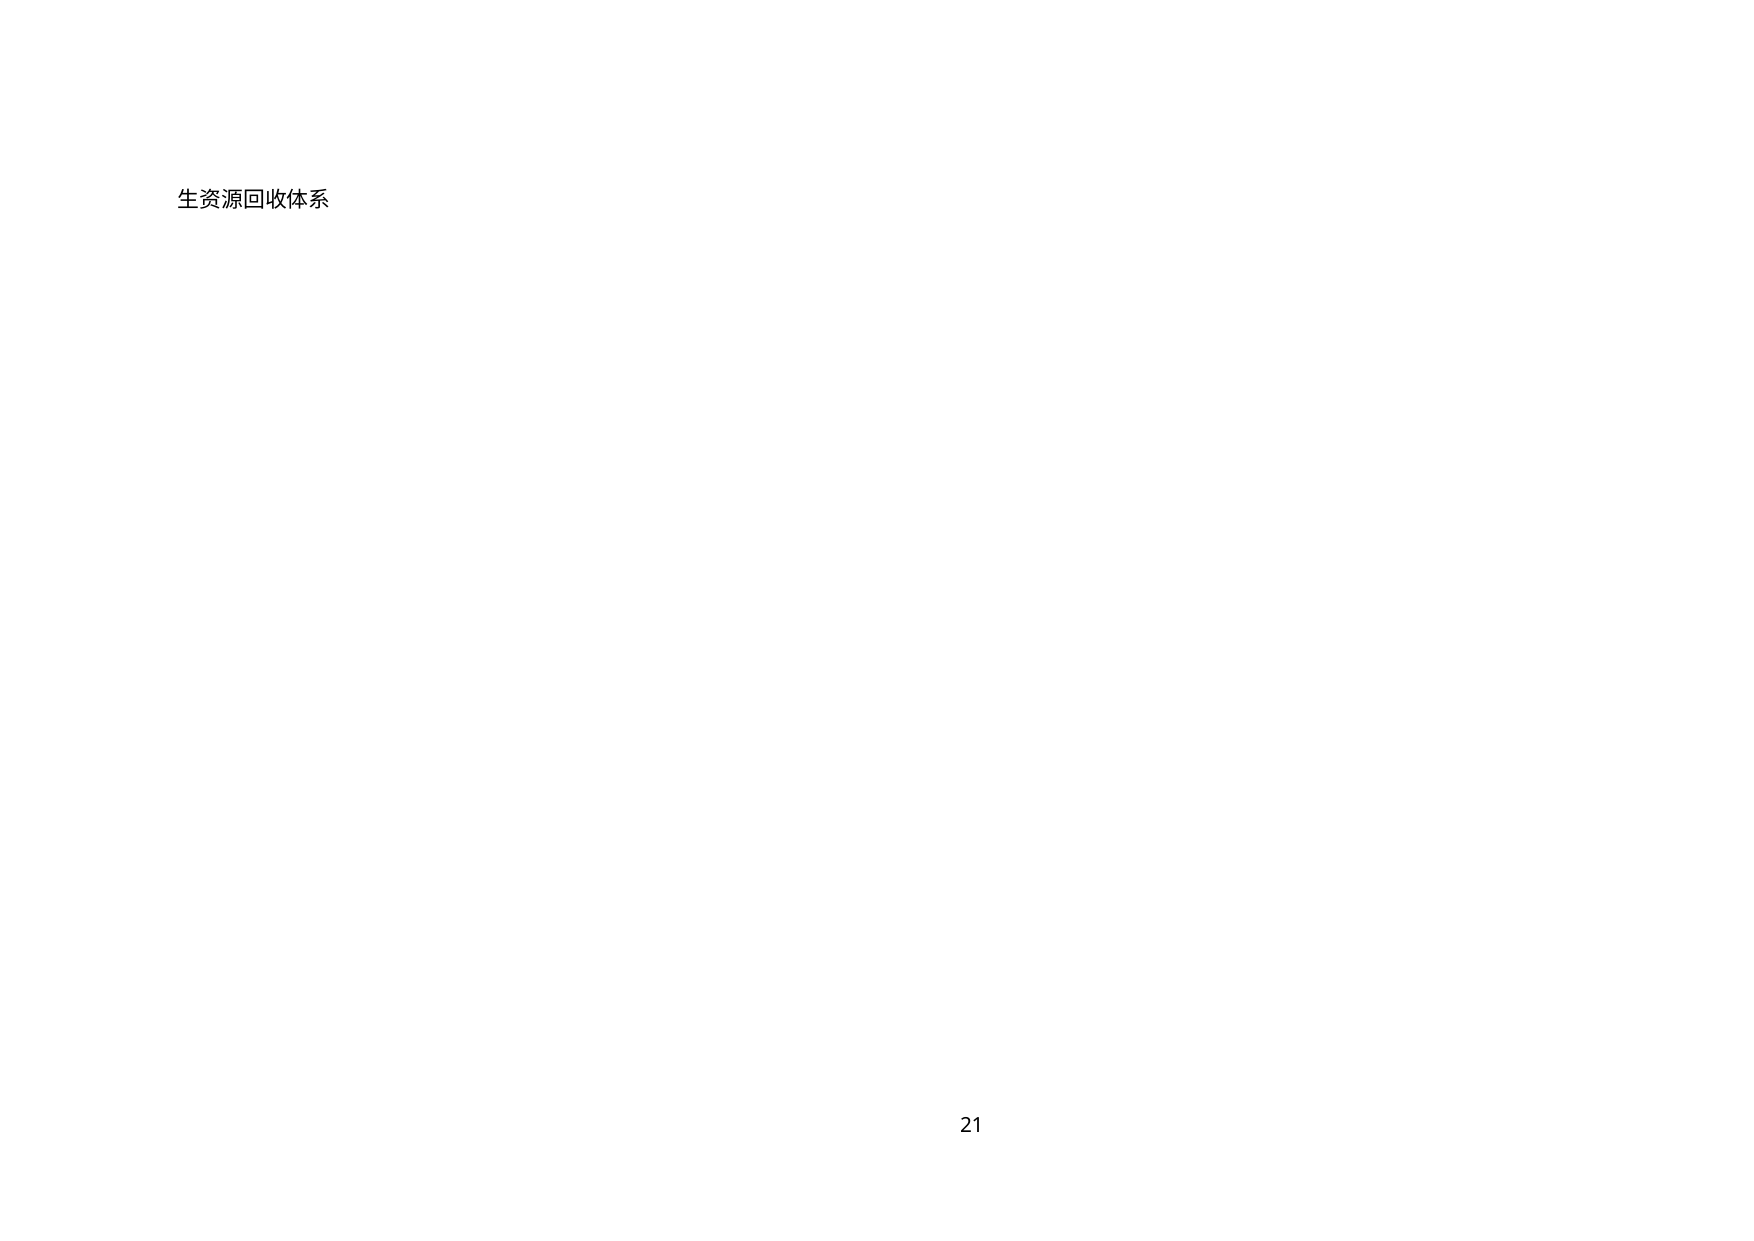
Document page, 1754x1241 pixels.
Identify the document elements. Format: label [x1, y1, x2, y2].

list [177, 181, 1553, 214]
